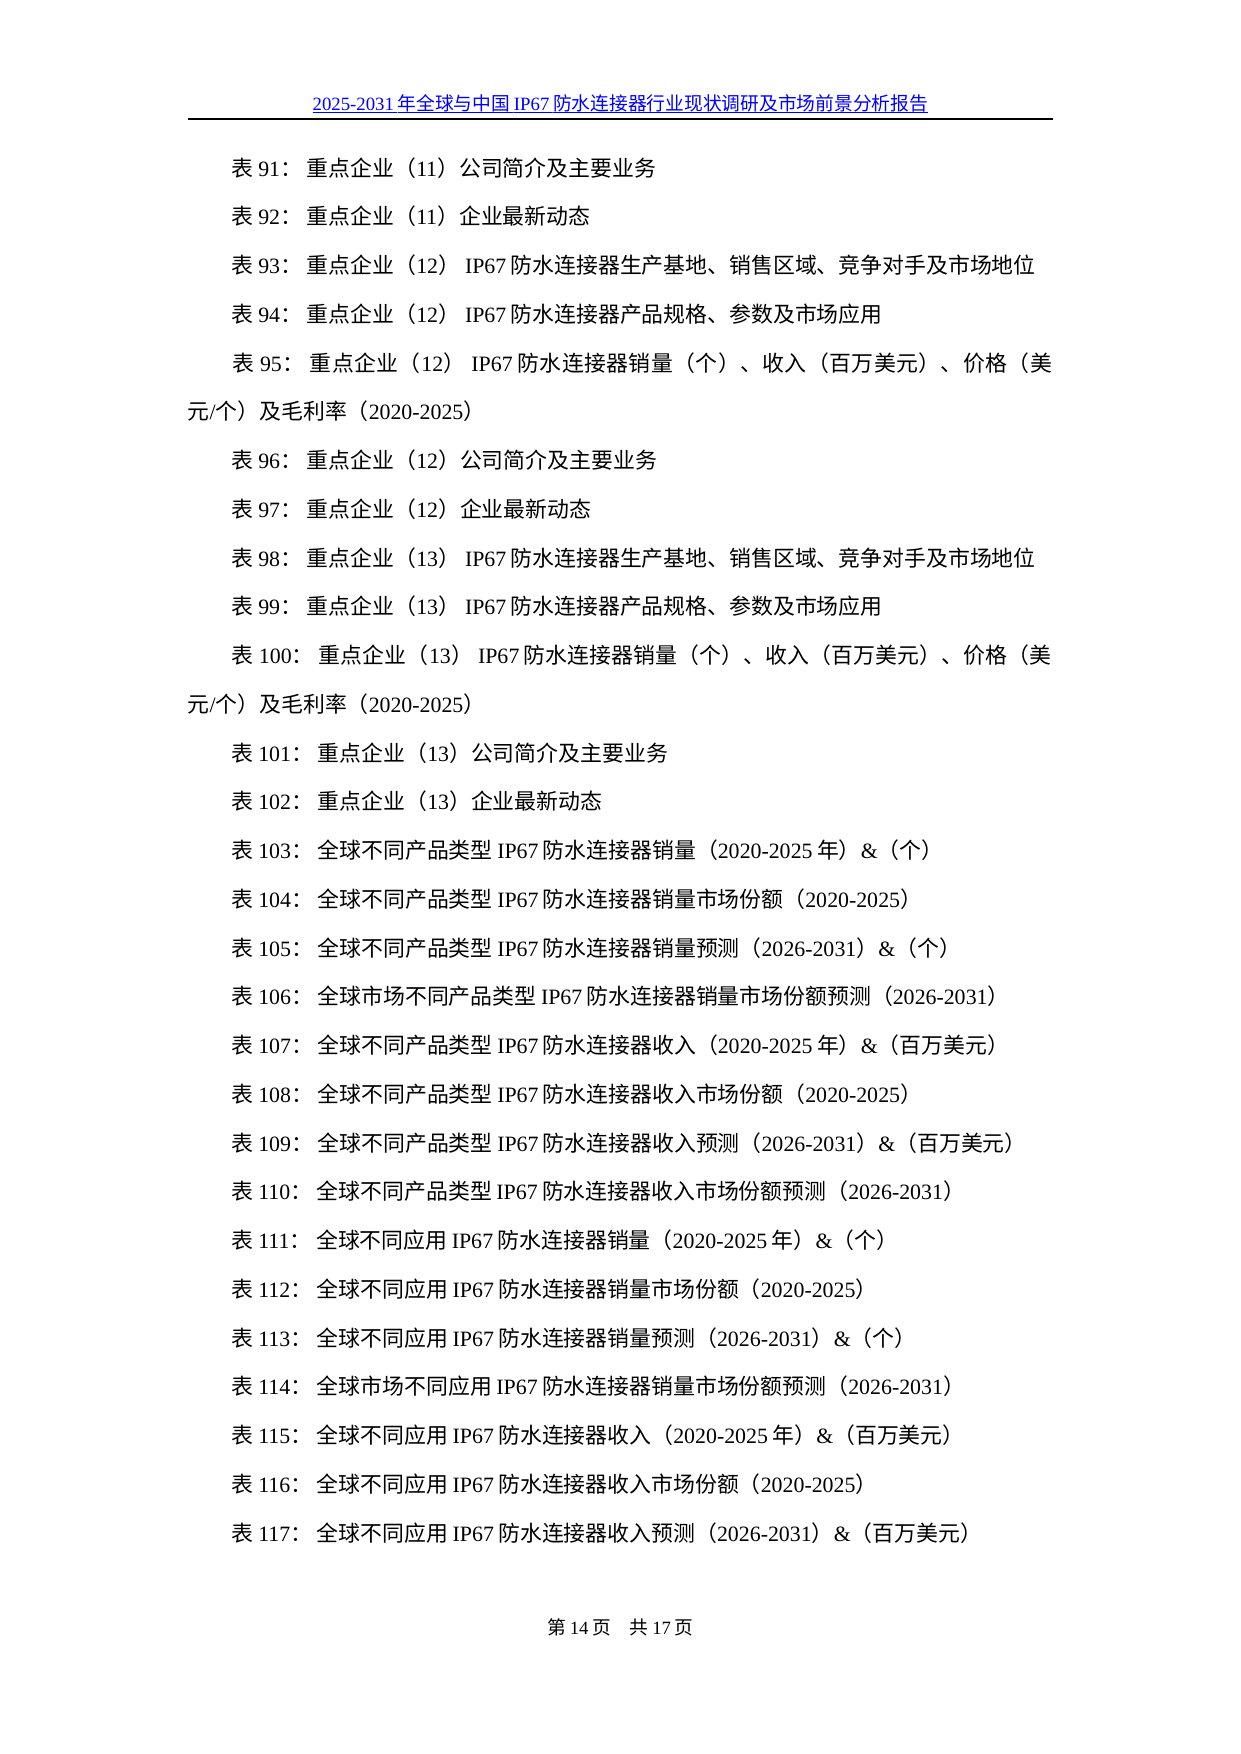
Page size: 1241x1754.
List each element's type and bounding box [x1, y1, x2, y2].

text [187, 150, 1053, 1548]
